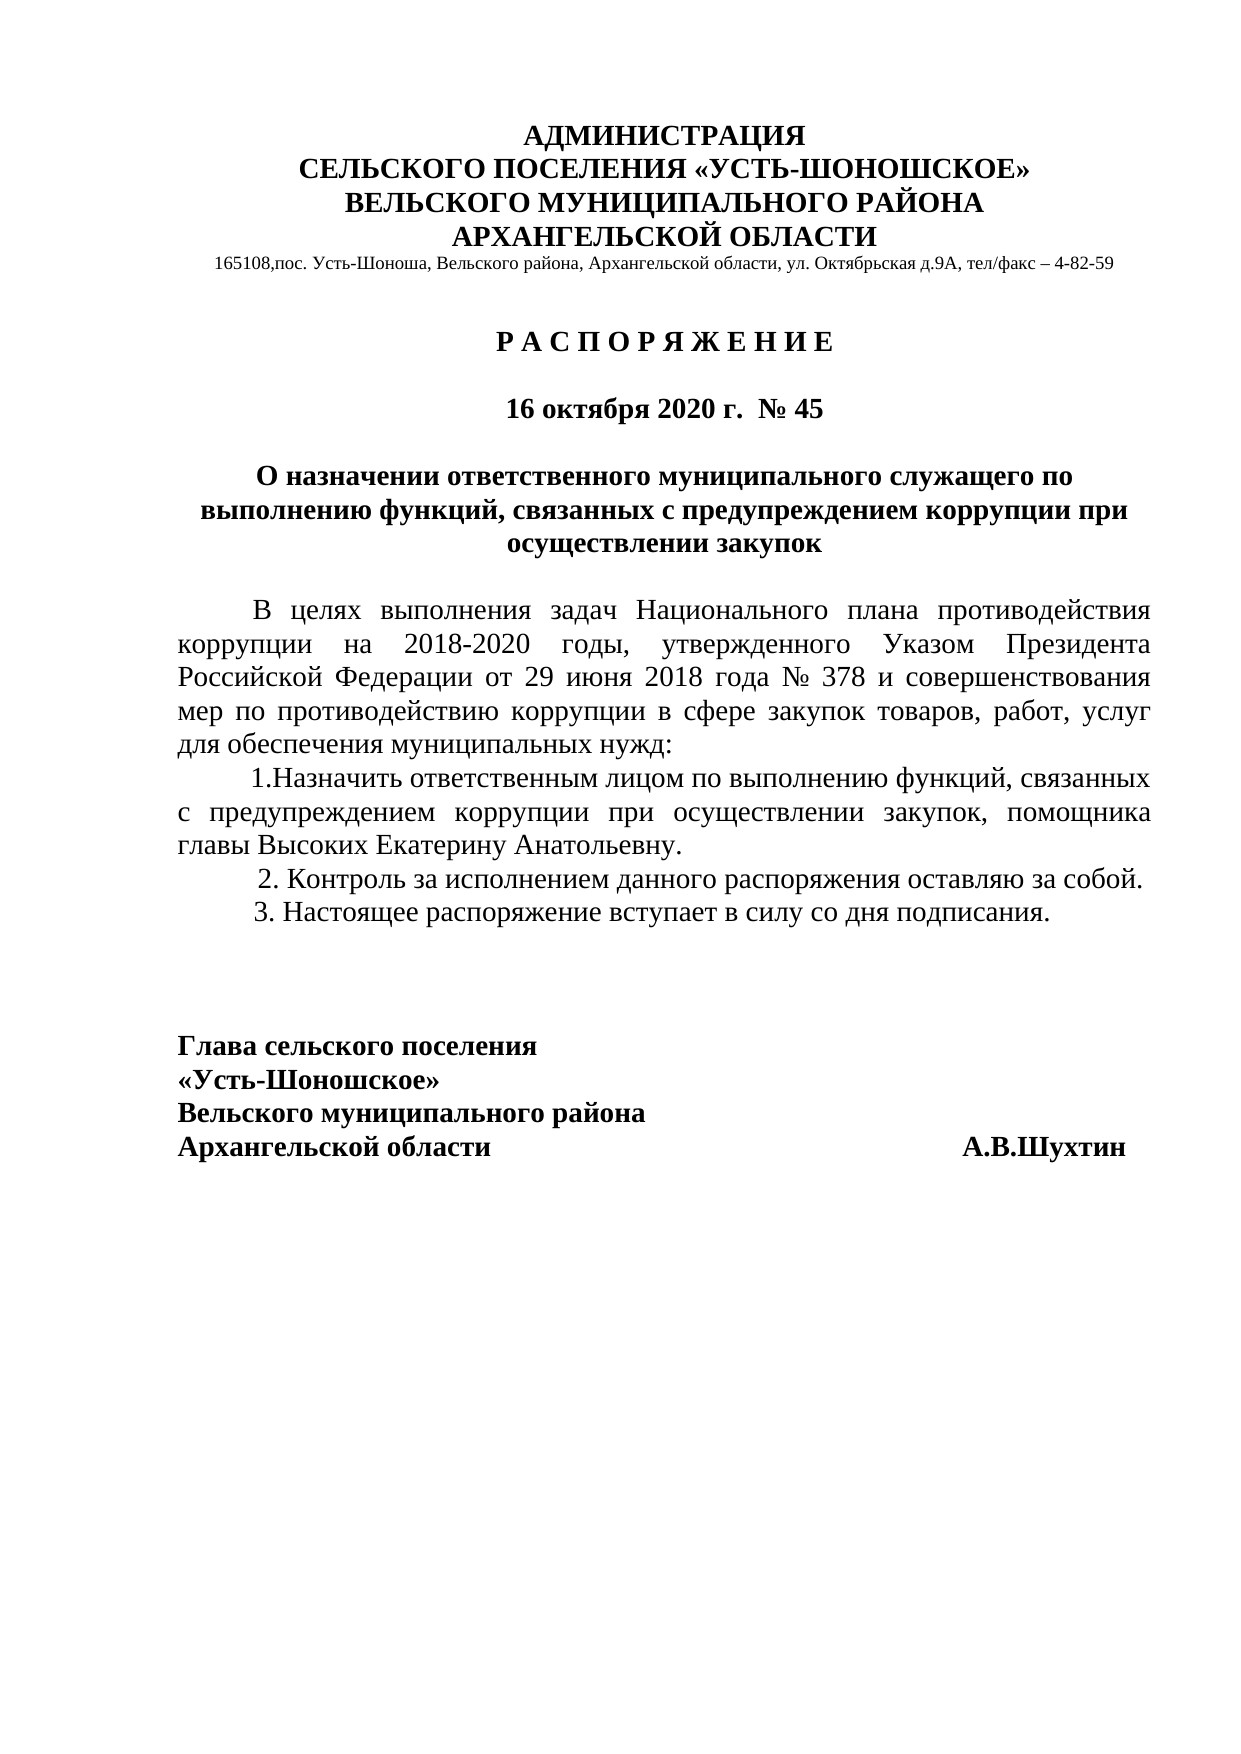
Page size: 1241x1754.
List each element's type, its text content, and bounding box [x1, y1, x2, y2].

text 3. Настоящее распоряжение вступает в силу со дня подписания. [158, 894, 1152, 928]
text 165108,пос. Усть-Шоноша, Вельского района, Архангельской области, ул. Октябрьская д.9А, тел/факс – 4-82-59 [177, 252, 1152, 274]
text СЕЛЬСКОГО ПОСЕЛЕНИЯ «УСТЬ-ШОНОШСКОЕ» [177, 152, 1152, 185]
text «Усть-Шоношское» [177, 1062, 1152, 1096]
text Глава сельского поселения [177, 1028, 1152, 1062]
text 16 октября 2020 г. № 45 [177, 391, 1152, 425]
text АРХАНГЕЛЬСКОЙ ОБЛАСТИ [177, 219, 1152, 252]
text 1.Назначить ответственным лицом по выполнению функций, связанных с предупреждением коррупции при осуществлении закупок, помощника главы Высоких Екатерину Анатольевну. [177, 760, 1152, 861]
text ВЕЛЬСКОГО МУНИЦИПАЛЬНОГО РАЙОНА [177, 185, 1152, 219]
text Р А С П О Р Я Ж Е Н И Е [177, 324, 1152, 358]
text В целях выполнения задач Национального плана противодействия коррупции на 2018-2020 годы, утвержденного Указом Президента Российской Федерации от 29 июня 2018 года № 378 и совершенствования мер по противодействию коррупции в сфере закупок товаров, работ, услуг для обеспечения муниципальных нужд: [177, 592, 1152, 760]
text Архангельской области А.В.Шухтин [177, 1129, 1152, 1163]
text 2. Контроль за исполнением данного распоряжения оставляю за собой. [177, 861, 1152, 894]
text О назначении ответственного муниципального служащего по выполнению функций, связанных с предупреждением коррупции при осуществлении закупок [177, 458, 1152, 559]
text АДМИНИСТРАЦИЯ [177, 118, 1152, 152]
text Вельского муниципального района [177, 1096, 1152, 1129]
